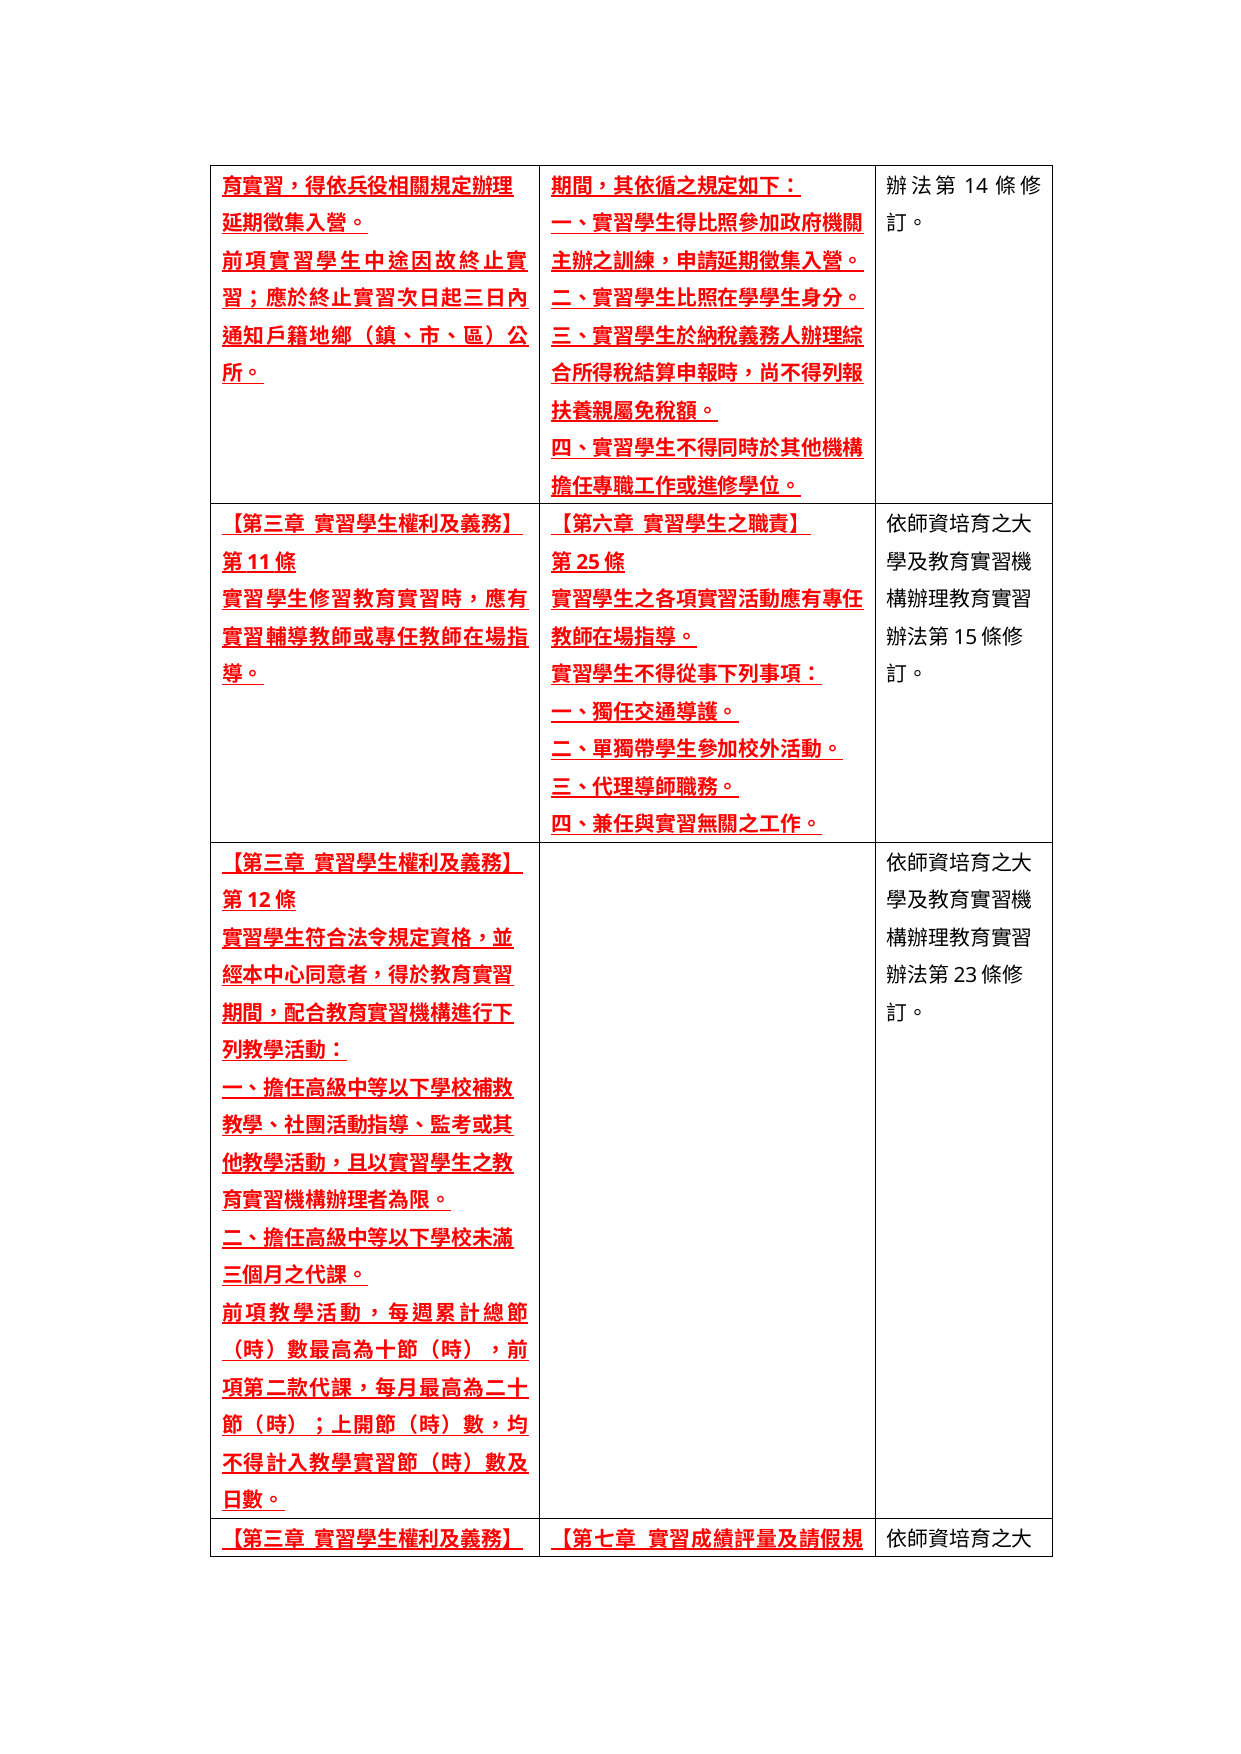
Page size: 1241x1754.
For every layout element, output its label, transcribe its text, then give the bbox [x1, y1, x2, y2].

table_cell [540, 1519, 875, 1556]
table_cell 【第三章 實習學生權利及義務】 第12條 實習學生符合法令規定資格，並經本中心同意者，得於教育實習期間，配合教育實習機構進行下列教學活動： 一、擔任高級中等以下學校補救教學、社團活動指導、監考或其他教學活動，且以實習學生之教育實習機構辦理者為限。 二、擔任高級中等以下學校未滿三個月之代課。 前項教學活動，每週累計總節（時）數最高為十節（時），前項第二款代課，每月最高為二十節（時）；上開節（時）數，均不得計入教學實習節（時）數及日數。 [211, 843, 539, 1518]
table_cell 【第六章 實習學生之職責】 第25條 實習學生之各項實習活動應有專任教師在場指導。 實習學生不得從事下列事項： 一、獨任交通導護。 二、單獨帶學生參加校外活動。 三、代理導師職務。 四、兼任與實習無關之工作。 [540, 504, 875, 842]
table_cell 依師資培育之大學及教育實習機構辦理教育實習辦法第15條修訂。 [876, 504, 1052, 842]
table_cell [876, 1519, 1052, 1556]
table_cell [540, 166, 875, 503]
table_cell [211, 1519, 539, 1556]
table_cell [876, 166, 1052, 503]
table_cell 依師資培育之大學及教育實習機構辦理教育實習辦法第23條修訂。 [876, 843, 1052, 1518]
table_cell [540, 843, 875, 1518]
table_cell 【第三章 實習學生權利及義務】 第11條 實習學生修習教育實習時，應有實習輔導教師或專任教師在場指導。 [211, 504, 539, 842]
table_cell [211, 166, 539, 503]
